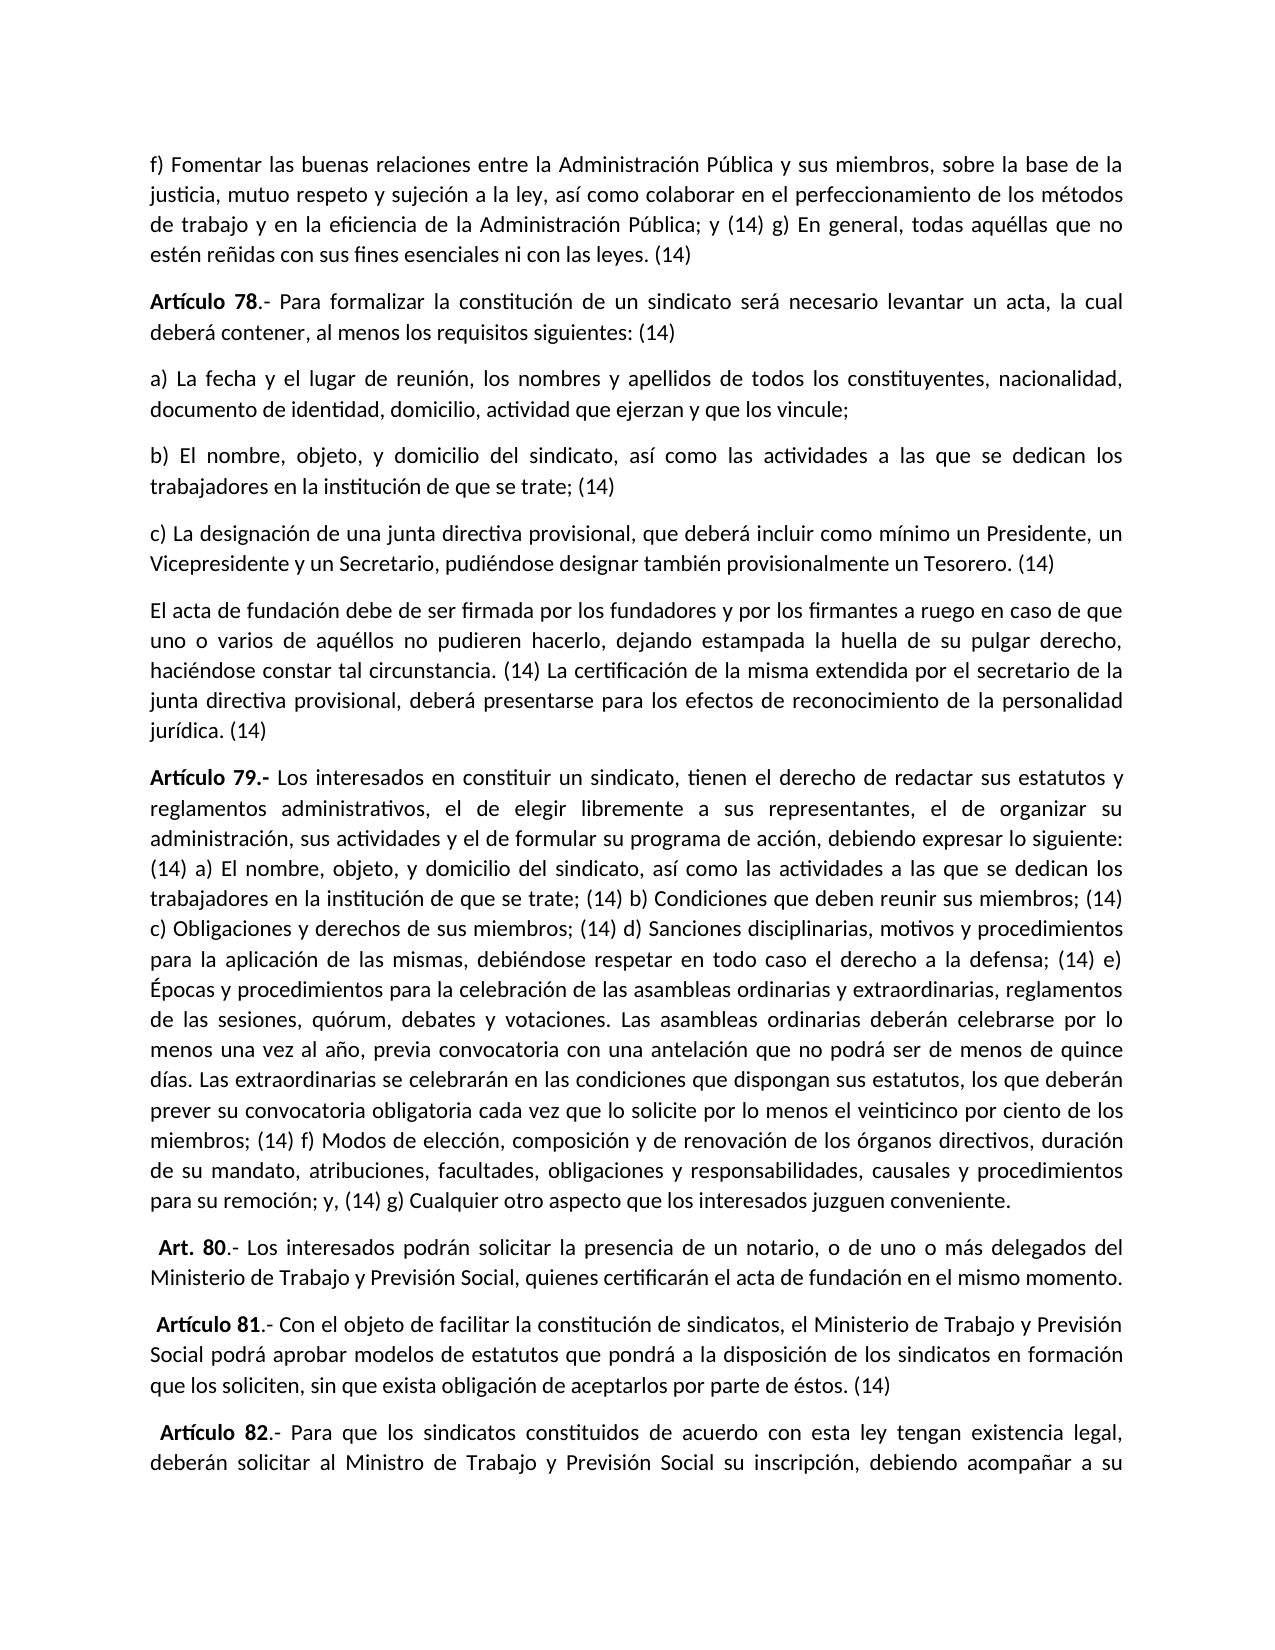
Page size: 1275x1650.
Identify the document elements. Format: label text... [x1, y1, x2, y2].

text c) La designación de una junta directiva provisional, que deberá incluir como mínimo un Presidente, un Vicepresidente y un Secretario, pudiéndose designar también provisionalmente un Tesorero. (14) [150, 519, 1125, 577]
text Artículo 78.- Para formalizar la constitución de un sindicato será necesario levantar un acta, la cual deberá contener, al menos los requisitos siguientes: (14) [150, 287, 1125, 346]
text Artículo 79.- Los interesados en constituir un sindicato, tienen el derecho de redactar sus estatutos y reglamentos administrativos, el de elegir libremente a sus representantes, el de organizar su administración, sus actividades y el de formular su programa de acción, debiendo expresar lo siguiente: (14) a) El nombre, objeto, y domicilio del sindicato, así como las actividades a las que se dedican los trabajadores en la institución de que se trate; (14) b) Condiciones que deben reunir sus miembros; (14) c) Obligaciones y derechos de sus miembros; (14) d) Sanciones disciplinarias, motivos y procedimientos para la aplicación de las mismas, debiéndose respetar en todo caso el derecho a la defensa; (14) e) Épocas y procedimientos para la celebración de las asambleas ordinarias y extraordinarias, reglamentos de las sesiones, quórum, debates y votaciones. Las asambleas ordinarias deberán celebrarse por lo menos una vez al año, previa convocatoria con una antelación que no podrá ser de menos de quince días. Las extraordinarias se celebrarán en las condiciones que dispongan sus estatutos, los que deberán prever su convocatoria obligatoria cada vez que lo solicite por lo menos el veinticinco por ciento de los miembros; (14) f) Modos de elección, composición y de renovación de los órganos directivos, duración de su mandato, atribuciones, facultades, obligaciones y responsabilidades, causales y procedimientos para su remoción; y, (14) g) Cualquier otro aspecto que los interesados juzguen conveniente. [150, 763, 1125, 1214]
text b) El nombre, objeto, y domicilio del sindicato, así como las actividades a las que se dedican los trabajadores en la institución de que se trate; (14) [150, 442, 1125, 500]
text Artículo 81.- Con el objeto de facilitar la constitución de sindicatos, el Ministerio de Trabajo y Previsión Social podrá aprobar modelos de estatutos que pondrá a la disposición de los sindicatos en formación que los soliciten, sin que exista obligación de aceptarlos por parte de éstos. (14) [150, 1310, 1125, 1399]
text a) La fecha y el lugar de reunión, los nombres y apellidos de todos los constituyentes, nacionalidad, documento de identidad, domicilio, actividad que ejerzan y que los vincule; [150, 364, 1125, 423]
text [150, 1418, 1125, 1476]
text El acta de fundación debe de ser firmada por los fundadores y por los firmantes a ruego en caso de que uno o varios de aquéllos no pudieren hacerlo, dejando estampada la huella de su pulgar derecho, haciéndose constar tal circunstancia. (14) La certificación de la misma extendida por el secretario de la junta directiva provisional, deberá presentarse para los efectos de reconocimiento de la personalidad jurídica. (14) [150, 596, 1125, 745]
text f) Fomentar las buenas relaciones entre la Administración Pública y sus miembros, sobre la base de la justicia, mutuo respeto y sujeción a la ley, así como colaborar en el perfeccionamiento de los métodos de trabajo y en la eficiencia de la Administración Pública; y (14) g) En general, todas aquéllas que no estén reñidas con sus fines esenciales ni con las leyes. (14) [150, 150, 1125, 269]
text Art. 80.- Los interesados podrán solicitar la presencia de un notario, o de uno o más delegados del Ministerio de Trabajo y Previsión Social, quienes certificarán el acta de fundación en el mismo momento. [150, 1233, 1125, 1292]
